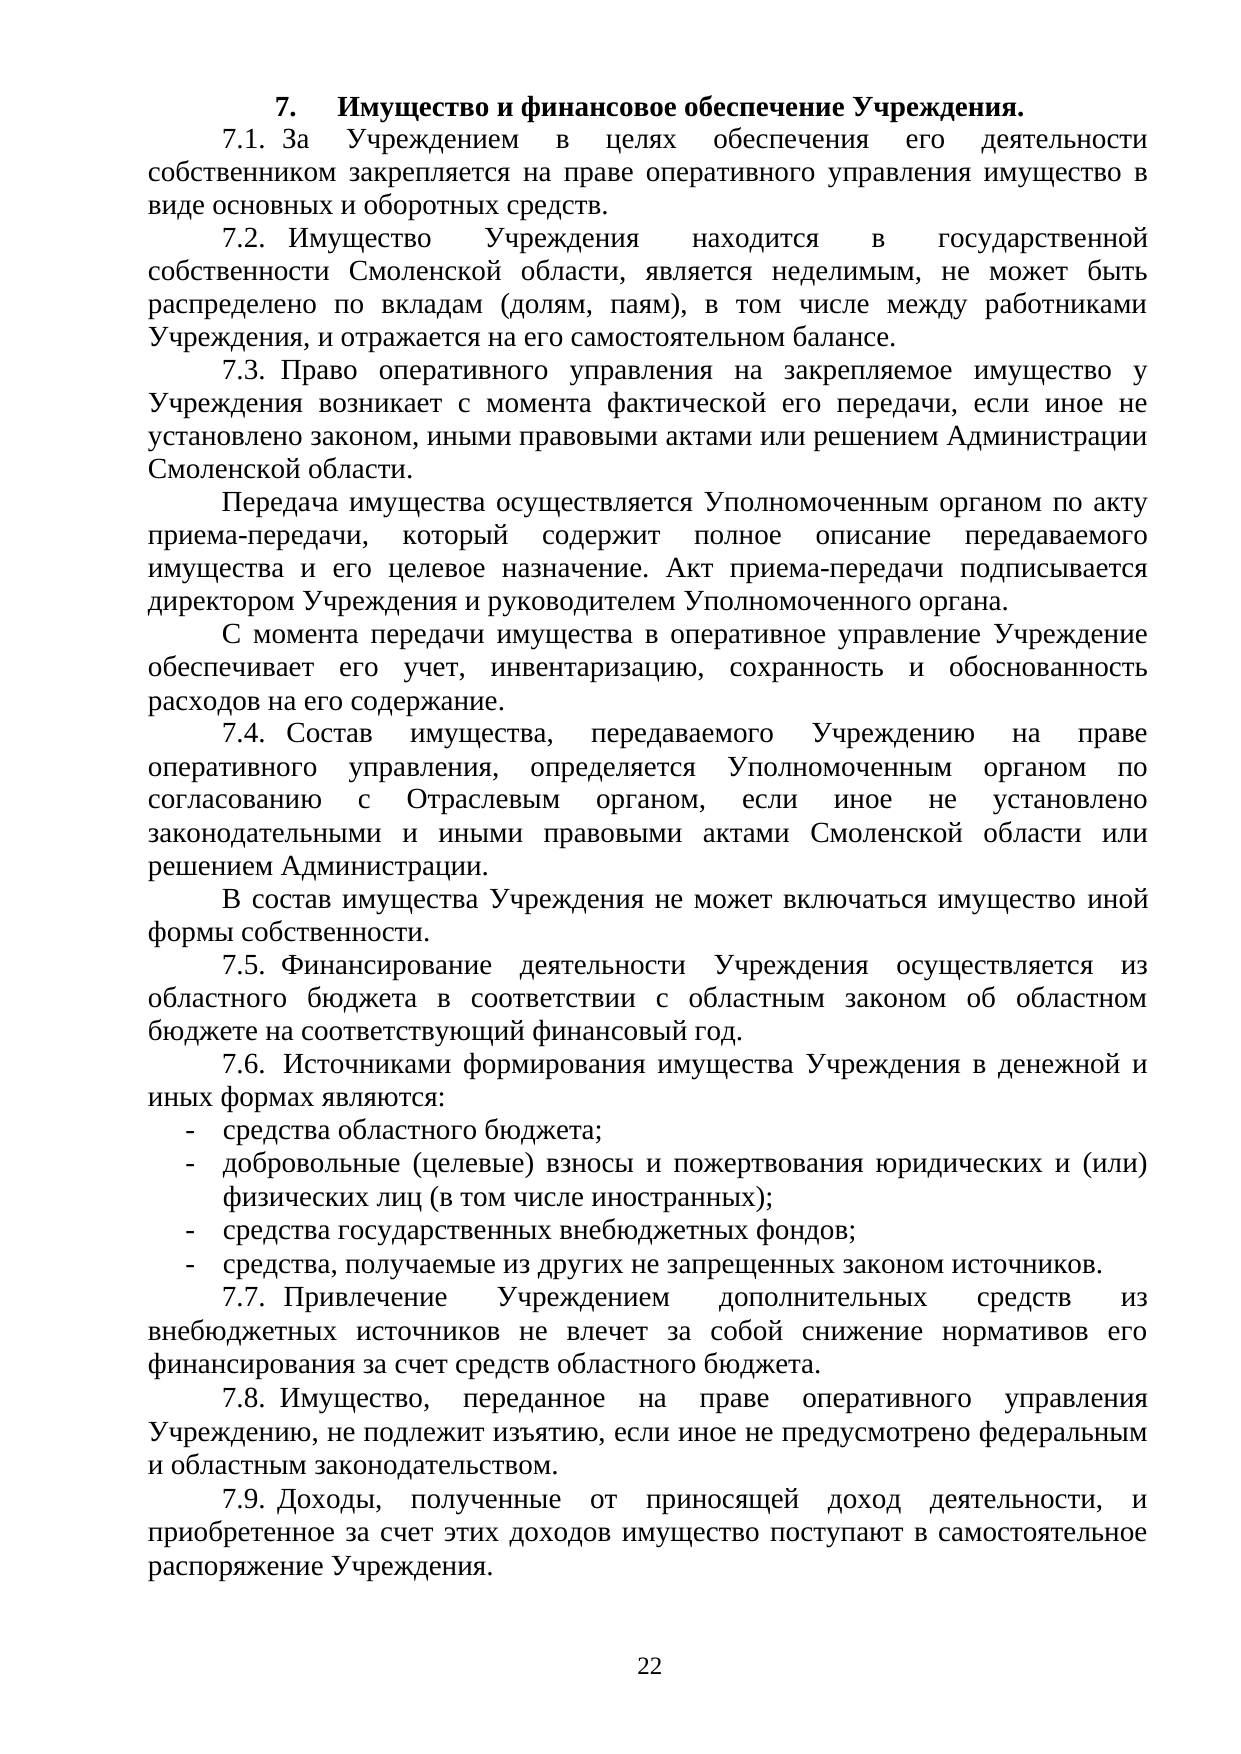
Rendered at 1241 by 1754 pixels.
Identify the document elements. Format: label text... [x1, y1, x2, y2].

list За Учреждением в целях обеспечения его деятельности собственником закрепляется на праве оперативного управления имущество в виде основных и оборотных средств. [148, 122, 1148, 221]
list Имущество, переданное на праве оперативного управления Учреждению, не подлежит изъятию, если иное не предусмотрено федеральным и областным законодательством. [148, 1381, 1148, 1481]
list Состав имущества, передаваемого Учреждению на праве оперативного управления, определяется Уполномоченным органом по согласованию с Отраслевым органом, если иное не установлено законодательными и иными правовыми актами Смоленской области или решением Администрации. [148, 717, 1148, 882]
list добровольные (целевые) взносы и пожертвования юридических и (или) физических лиц (в том числе иностранных); [185, 1146, 1148, 1213]
list Имущество и финансовое обеспечение Учреждения. [148, 89, 1152, 122]
list Источниками формирования имущества Учреждения в денежной и иных формах являются: [148, 1047, 1148, 1113]
list средства, получаемые из других не запрещенных законом источников. [185, 1246, 1148, 1280]
text С момента передачи имущества в оперативное управление Учреждение обеспечивает его учет, инвентаризацию, сохранность и обоснованность расходов на его содержание. [148, 617, 1148, 717]
list Доходы, полученные от приносящей доход деятельности, и приобретенное за счет этих доходов имущество поступают в самостоятельное распоряжение Учреждения. [148, 1481, 1148, 1582]
list Имущество Учреждения находится в государственной собственности Смоленской области, является неделимым, не может быть распределено по вкладам (долям, паям), в том числе между работниками Учреждения, и отражается на его самостоятельном балансе. [148, 221, 1148, 353]
list средства государственных внебюджетных фондов; [185, 1213, 1148, 1246]
text Передача имущества осуществляется Уполномоченным органом по акту приема-передачи, который содержит полное описание передаваемого имущества и его целевое назначение. Акт приема-передачи подписывается директором Учреждения и руководителем Уполномоченного органа. [148, 485, 1148, 617]
list средства областного бюджета; [185, 1113, 1148, 1146]
text В состав имущества Учреждения не может включаться имущество иной формы собственности. [148, 882, 1148, 948]
list Привлечение Учреждением дополнительных средств из внебюджетных источников не влечет за собой снижение нормативов его финансирования за счет средств областного бюджета. [148, 1280, 1148, 1381]
list Право оперативного управления на закрепляемое имущество у Учреждения возникает с момента фактической его передачи, если иное не установлено законом, иными правовыми актами или решением Администрации Смоленской области. [148, 353, 1148, 485]
list Финансирование деятельности Учреждения осуществляется из областного бюджета в соответствии с областным законом об областном бюджете на соответствующий финансовый год. [148, 948, 1148, 1047]
